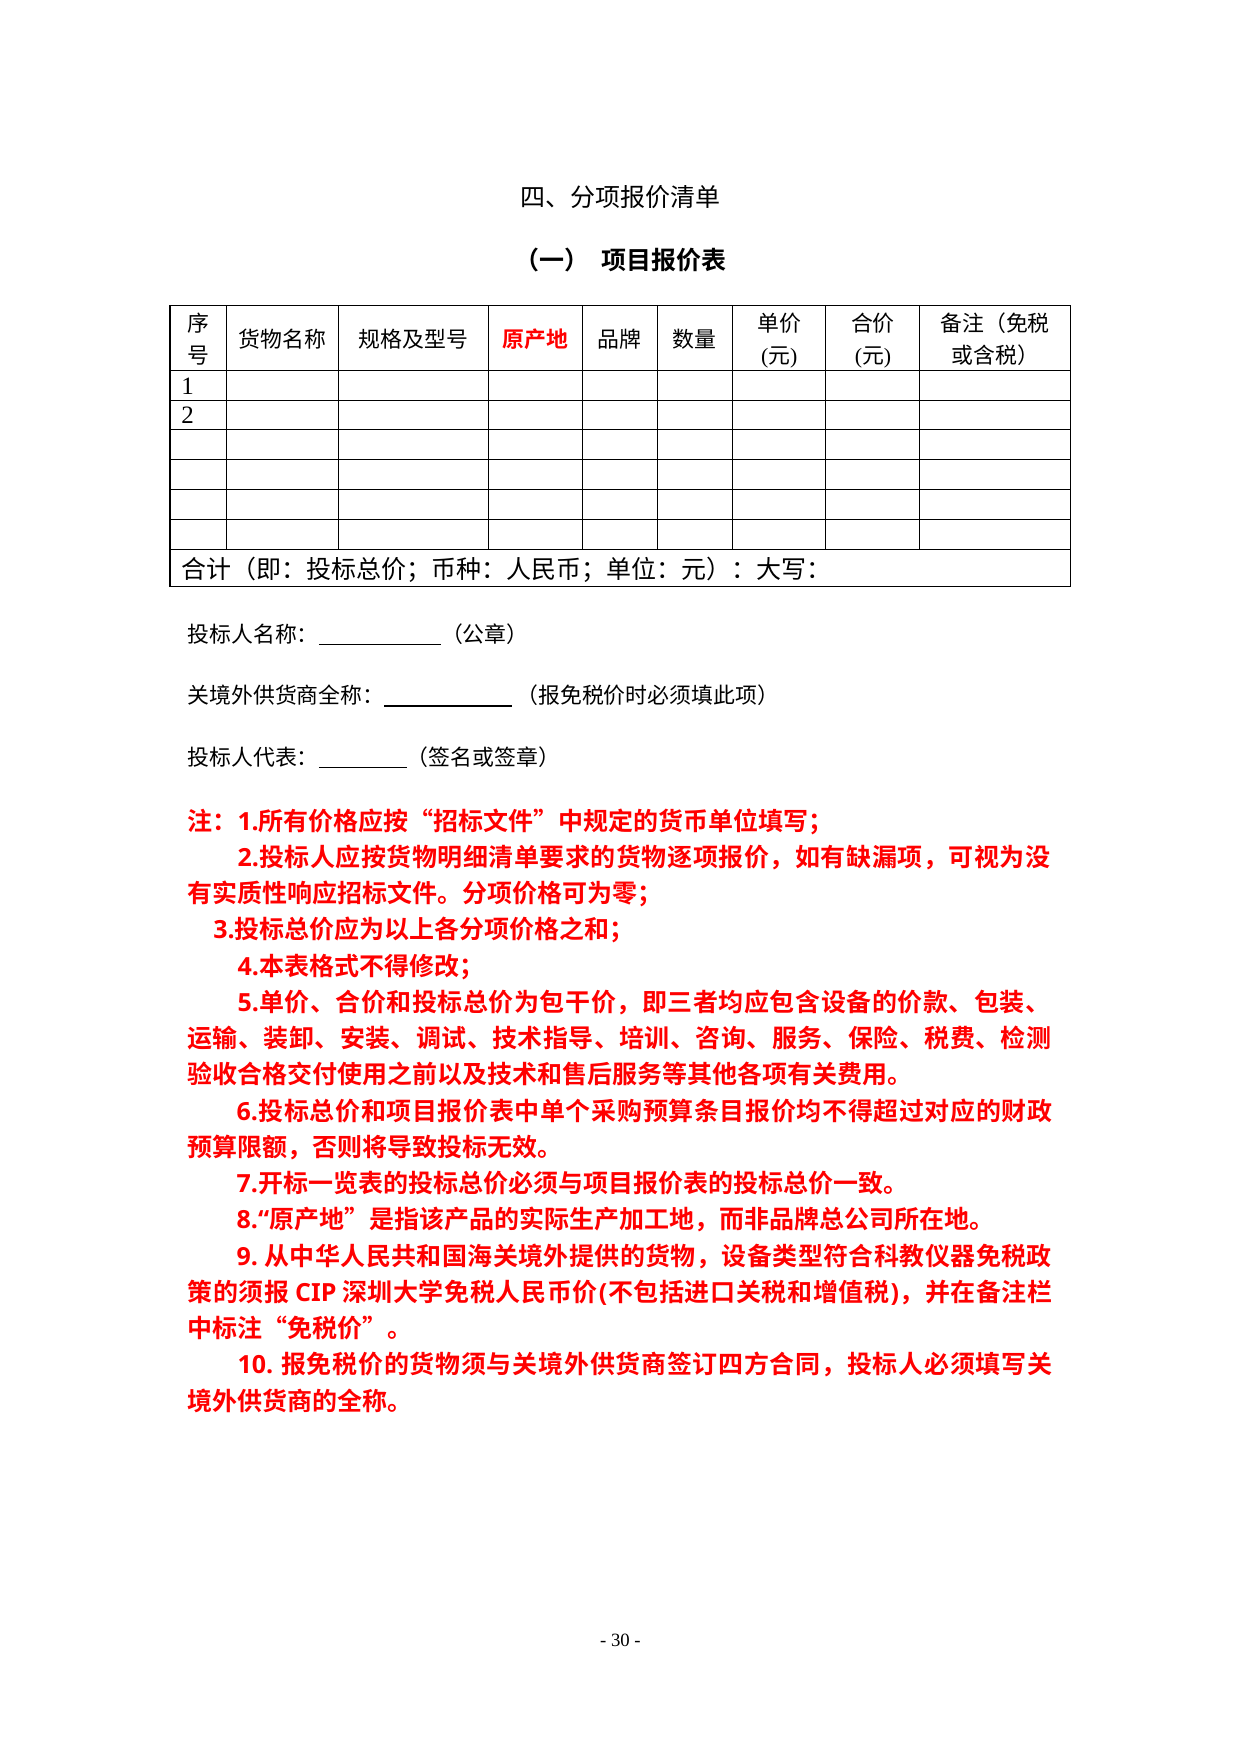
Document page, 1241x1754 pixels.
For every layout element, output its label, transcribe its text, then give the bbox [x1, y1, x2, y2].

table_cell [826, 430, 919, 459]
table_header 规格及型号 [339, 306, 488, 370]
text 7.开标一览表的投标总价必须与项目报价表的投标总价一致。 [187, 1163, 1053, 1200]
text 9. 从中华人民共和国海关境外提供的货物，设备类型符合科教仪器免税政策的须报CIP深圳大学免税人民币价(不包括进口关税和增值税)，并在备注栏中标注“免税价”。 [187, 1236, 1053, 1345]
table_cell [227, 460, 338, 489]
table_cell [920, 460, 1070, 489]
table_cell [658, 401, 732, 429]
table_cell [733, 460, 825, 489]
table_cell 1 [171, 371, 226, 399]
table_cell [826, 460, 919, 489]
table_cell [920, 371, 1070, 399]
text 5.单价、合价和投标总价为包干价，即三者均应包含设备的价款、包装、运输、装卸、安装、调试、技术指导、培训、咨询、服务、保险、税费、检测、验收合格交付使用之前以及技术和售后服务等其他各项有关费用。 [187, 982, 1053, 1091]
table_cell [733, 490, 825, 519]
list 项目报价表 [187, 240, 1053, 277]
table_cell [583, 430, 657, 459]
subtitle 四、分项报价清单 [187, 177, 1053, 213]
table_cell [733, 401, 825, 429]
table_header 序号 [171, 306, 226, 370]
table_cell [489, 520, 582, 548]
table_cell [583, 460, 657, 489]
table_header 备注（免税或含税） [920, 306, 1070, 370]
table_cell [171, 460, 226, 489]
table_cell [583, 490, 657, 519]
table_cell [227, 401, 338, 429]
text 投标人名称： （公章） [187, 617, 1053, 648]
table_cell [920, 490, 1070, 519]
table_cell [227, 520, 338, 548]
table_cell [733, 430, 825, 459]
table_cell [171, 490, 226, 519]
table_cell [339, 401, 488, 429]
table_header 原产地 [489, 306, 582, 370]
table_cell [227, 490, 338, 519]
table_cell [227, 371, 338, 399]
table_cell [658, 520, 732, 548]
table_cell [733, 520, 825, 548]
table_cell [489, 371, 582, 399]
table_cell [583, 520, 657, 548]
table_cell [339, 520, 488, 548]
table_cell [920, 520, 1070, 548]
table_cell [826, 520, 919, 548]
table_cell [339, 490, 488, 519]
table_cell [658, 430, 732, 459]
table_cell [920, 430, 1070, 459]
table_cell [489, 460, 582, 489]
table_header 单价(元) [733, 306, 825, 370]
table_cell 合计（即：投标总价；币种：人民币；单位：元）：大写： [171, 550, 1070, 586]
table_cell [733, 371, 825, 399]
table_cell [826, 401, 919, 429]
table_cell [339, 430, 488, 459]
table_cell [489, 430, 582, 459]
text 6.投标总价和项目报价表中单个采购预算条目报价均不得超过对应的财政预算限额，否则将导致投标无效。 [187, 1091, 1053, 1163]
table_cell [583, 401, 657, 429]
text 8.“原产地”是指该产品的实际生产加工地，而非品牌总公司所在地。 [187, 1200, 1053, 1236]
table_cell [920, 401, 1070, 429]
table_header 货物名称 [227, 306, 338, 370]
table_cell [658, 371, 732, 399]
table_cell [227, 430, 338, 459]
table_cell [489, 401, 582, 429]
text 2.投标人应按货物明细清单要求的货物逐项报价，如有缺漏项，可视为没有实质性响应招标文件。分项价格可为零； [187, 837, 1053, 910]
text 10. 报免税价的货物须与关境外供货商签订四方合同，投标人必须填写关境外供货商的全称。 [187, 1345, 1053, 1417]
table_cell [171, 520, 226, 548]
table_cell [339, 371, 488, 399]
text 注：1.所有价格应按“招标文件”中规定的货币单位填写； [187, 801, 1053, 837]
text 3.投标总价应为以上各分项价格之和； [187, 910, 1053, 946]
table_cell [489, 490, 582, 519]
text 投标人代表： （签名或签章） [187, 739, 1053, 771]
table_cell [658, 490, 732, 519]
table_cell 2 [171, 401, 226, 429]
table_cell [339, 460, 488, 489]
table_cell [826, 371, 919, 399]
text 关境外供货商全称： （报免税价时必须填此项） [187, 678, 1053, 710]
table_header 数量 [658, 306, 732, 370]
table_header 品牌 [583, 306, 657, 370]
table_cell [583, 371, 657, 399]
table_cell [171, 430, 226, 459]
table_cell [658, 460, 732, 489]
table_header 合价(元) [826, 306, 919, 370]
table_cell [826, 490, 919, 519]
text 4.本表格式不得修改； [187, 946, 1053, 982]
